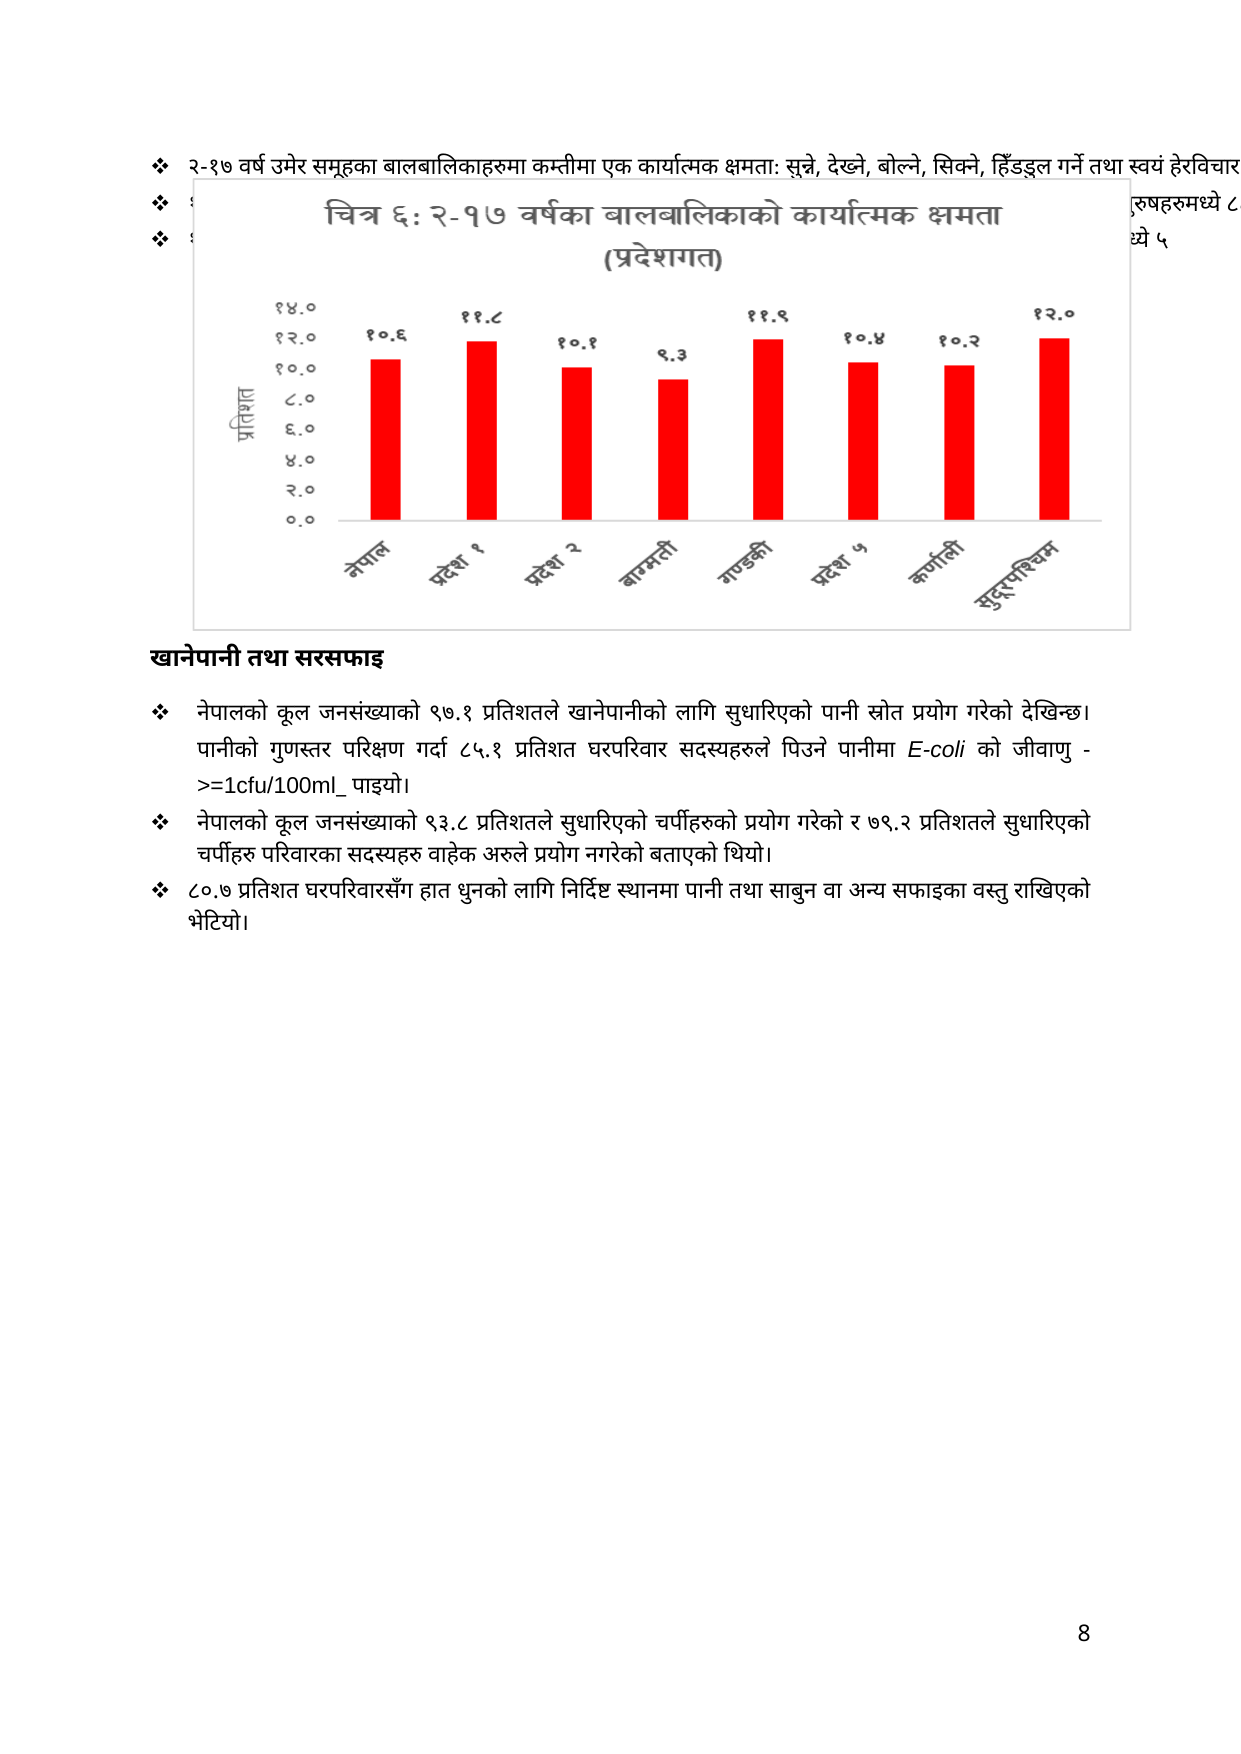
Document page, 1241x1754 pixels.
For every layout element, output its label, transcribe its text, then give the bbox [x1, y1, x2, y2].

picture [192, 178, 1132, 631]
list २-१७ वर्ष उमेर समूहका बालबालिकाहरुमा कम्तीमा एक कार्यात्मक क्षमता: सुन्ने, देख्ने, बोल्ने, सिक्ने, हिँडडुल गर्ने तथा स्वयं हेरविचार गर्नेमा क्षमतामा १०.६ प्रतिशत रहेको पाइयो।(चित्र ६) [150, 150, 1090, 184]
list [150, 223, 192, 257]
text खानेपानी तथा सरसफाइ [150, 330, 1090, 677]
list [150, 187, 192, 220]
list नेपालको कूल जनसंख्याको ९७.१ प्रतिशतले खानेपानीको लागि सुधारिएको पानी स्रोत प्रयोग गरेको देखिन्छ। पानीको गुणस्तर परिक्षण गर्दा ८५.१ प्रतिशत घरपरिवार सदस्यहरुले पिउने पानीमा E-coli को जीवाणु ->=1cfu/100ml_ पाइयो। [150, 696, 1090, 803]
list नेपालको कूल जनसंख्याको ९३.८ प्रतिशतले सुधारिएको चर्पीहरुको प्रयोग गरेको र ७९.२ प्रतिशतले सुधारिएको चर्पीहरु परिवारका सदस्यहरु वाहेक अरुले प्रयोग नगरेको बताएको थियो। [150, 805, 1090, 871]
list ८०.७ प्रतिशत घरपरिवारसँग हात धुनको लागि निर्दिष्ट स्थानमा पानी तथा साबुन वा अन्य सफाइका वस्तु राखिएको भेटियो। [150, 874, 1090, 940]
